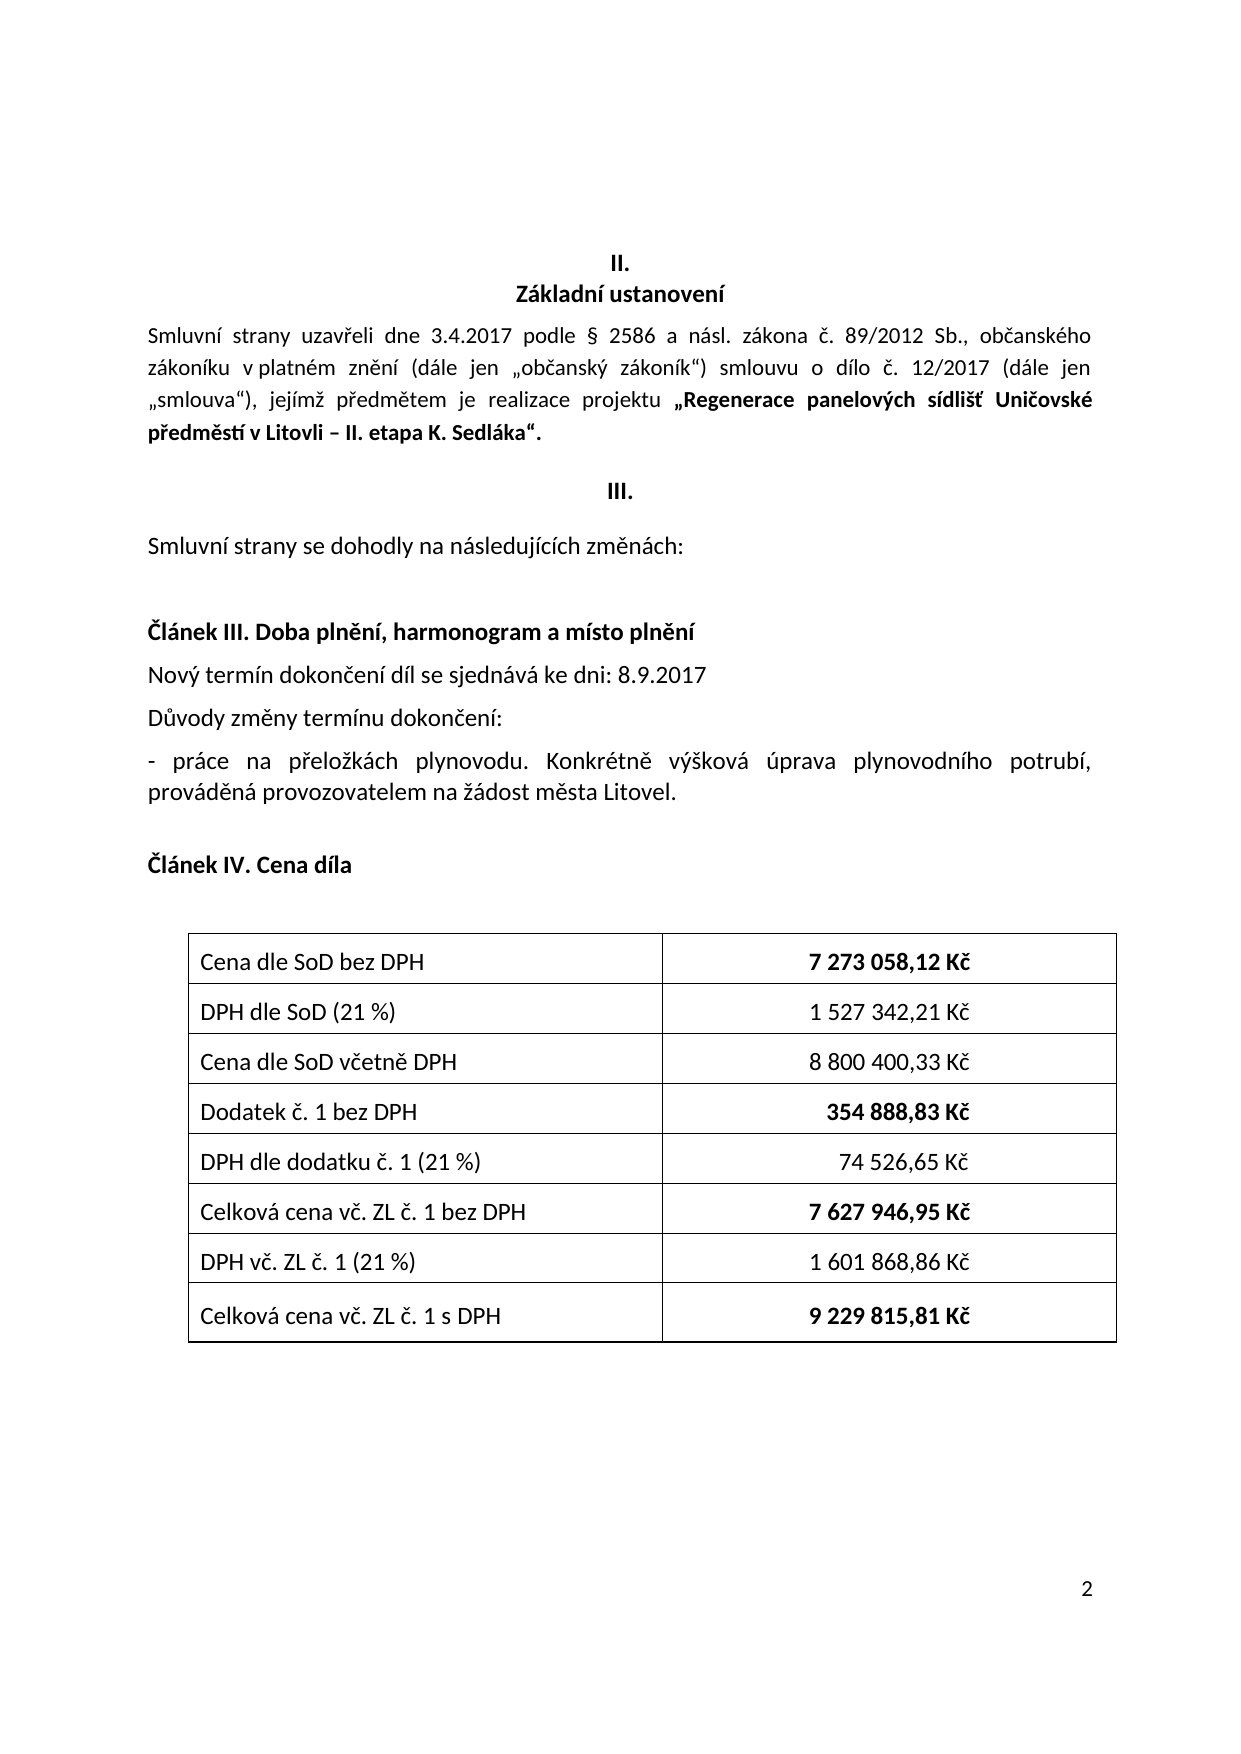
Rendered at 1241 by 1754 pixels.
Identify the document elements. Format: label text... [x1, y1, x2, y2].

text Smluvní strany uzavřeli dne 3.4.2017 podle § násl. zákona č. 89/2012 Sb., občanského zákoníku v platném znění (dále jen „občanský zákoník“) smlouvu o dílo č. 12/2017 (dále jen „smlouva“), jejímž předmětem je realizace projektu „Regenerace panelových sídlišť Uničovské předměstí v Litovli – II. etapa K. Sedláka“. [148, 321, 1093, 446]
table_cell 8 800 400,33 Kč [663, 1034, 1116, 1083]
table_cell 74 526,65 Kč [663, 1134, 1116, 1182]
table_cell Celková cena vč. ZL č. 1 bez DPH [189, 1184, 662, 1232]
table_cell DPH vč. ZL č. 1 (21 %) [189, 1234, 662, 1282]
text II. [148, 247, 1093, 278]
table_cell 1 601 868,86 Kč [663, 1234, 1116, 1282]
table_cell 1 527 342,21 Kč [663, 984, 1116, 1033]
table_header 7 273 058,12 Kč [663, 934, 1116, 983]
table_cell Dodatek č. 1 bez DPH [189, 1084, 662, 1133]
text - práce na přeložkách plynovodu. Konkrétně výšková úprava plynovodního potrubí, prováděná provozovatelem na žádost města Litovel. [148, 745, 1093, 806]
table_cell 9 229 815,81 Kč [663, 1283, 1116, 1341]
subtitle Článek III. Doba plnění, harmonogram a místo plnění [148, 616, 1093, 647]
table_cell 7 627 946,95 Kč [663, 1184, 1116, 1232]
subtitle Článek IV. Cena díla [148, 849, 1093, 880]
text Důvody změny termínu dokončení: [148, 702, 1093, 733]
table_cell Cena dle SoD včetně DPH [189, 1034, 662, 1083]
text Nový termín dokončení díl se sjednává ke dni: 8.9.2017 [148, 659, 1093, 690]
table_cell 354 888,83 Kč [663, 1084, 1116, 1133]
text Základní ustanovení [148, 278, 1093, 308]
table_cell DPH dle SoD (21 %) [189, 984, 662, 1033]
table_cell DPH dle dodatku č. 1 (21 %) [189, 1134, 662, 1182]
table_cell Celková cena vč. ZL č. 1 s DPH [189, 1283, 662, 1341]
table_header Cena dle SoD bez DPH [189, 934, 662, 983]
text Smluvní strany se dohodly na následujících změnách: [148, 530, 1093, 561]
text III. [148, 475, 1093, 505]
